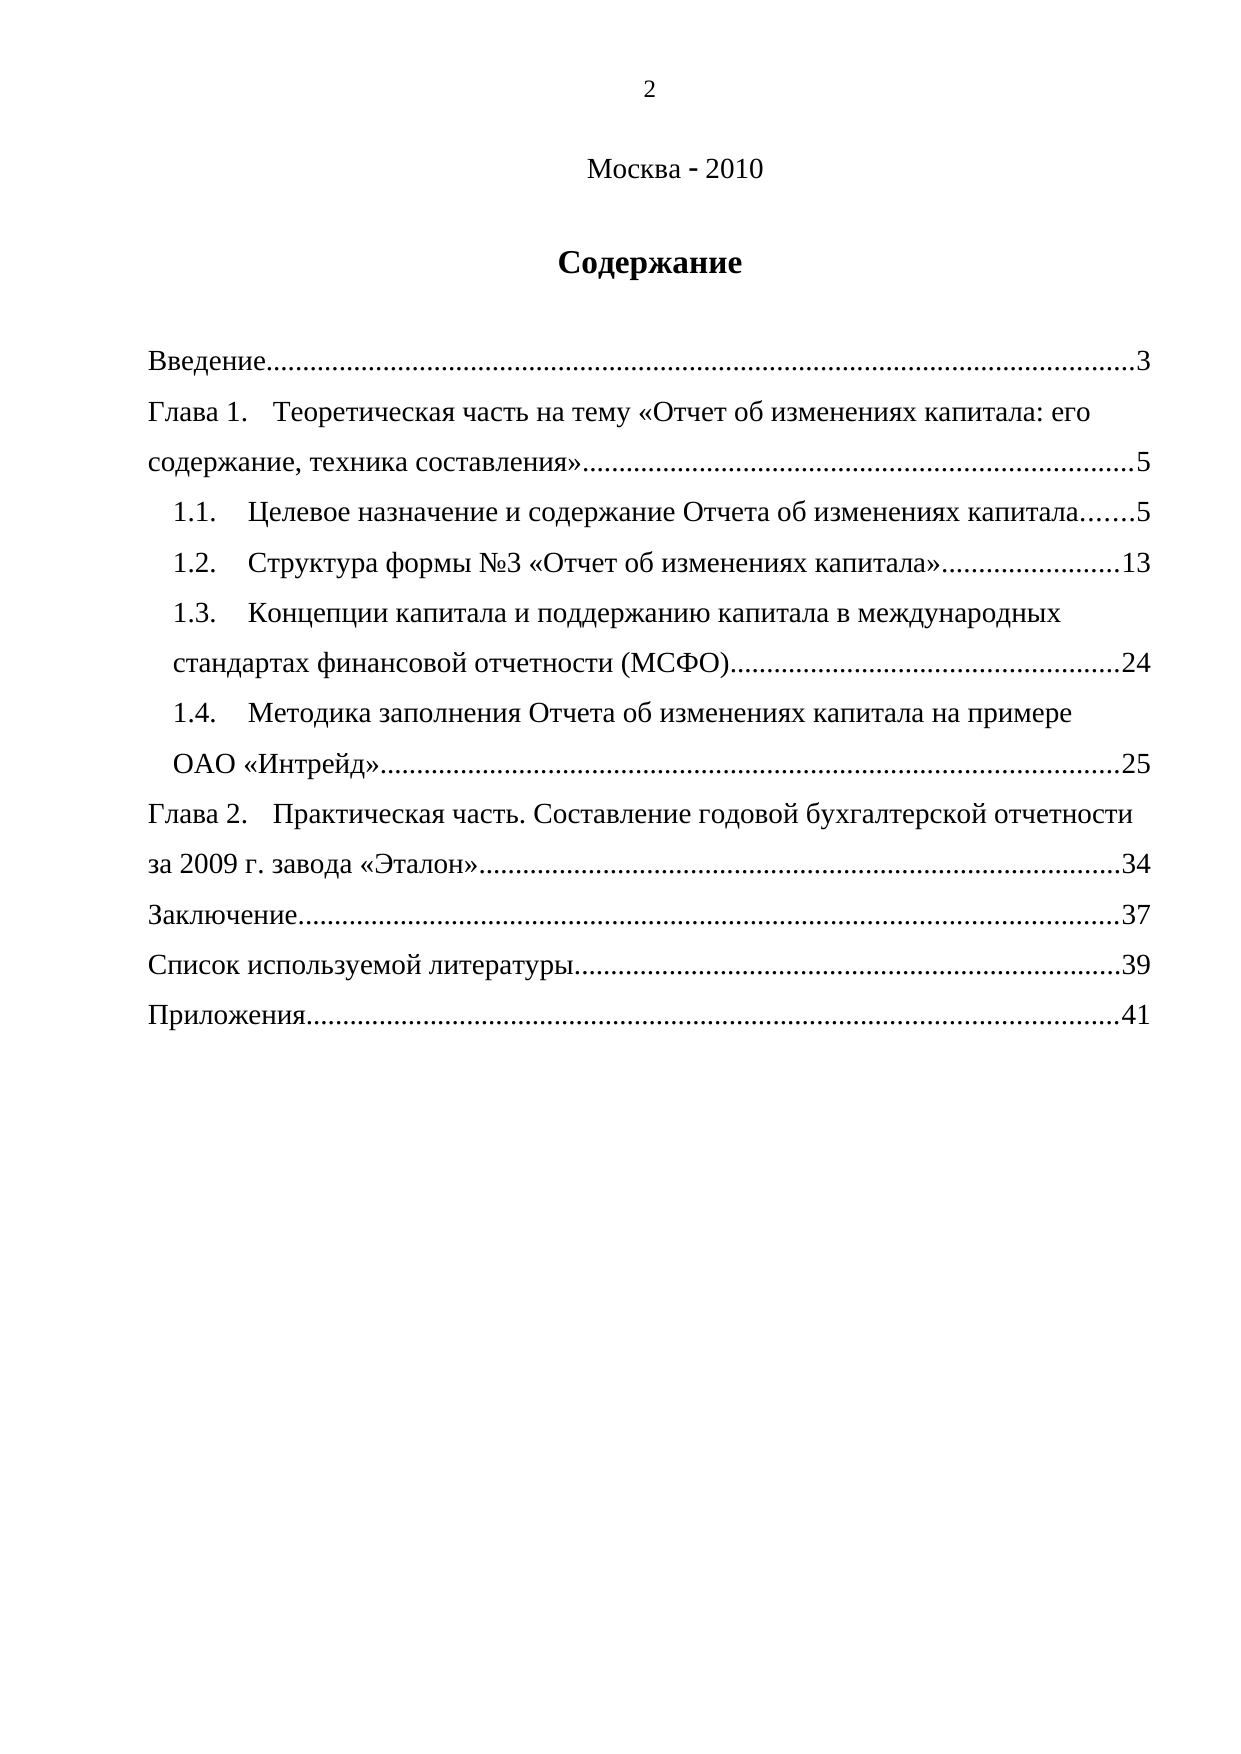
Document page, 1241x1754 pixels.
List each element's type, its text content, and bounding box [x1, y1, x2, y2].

text Заключение 37 [148, 897, 1152, 930]
text Глава 1. Теоретическая часть на тему «Отчет об изменениях капитала: его содержание, техника составления» 5 [148, 394, 1152, 478]
text 1.3. Концепции капитала и поддержанию капитала в международных стандартах финансовой отчетности (МСФО) 24 [173, 595, 1152, 679]
text Приложения 41 [148, 997, 1152, 1031]
text 1.4. Методика заполнения Отчета об изменениях капитала на примере ОАО «Интрейд» 25 [173, 696, 1152, 779]
text Содержание [148, 243, 1152, 281]
text Москва 2010 [204, 152, 1146, 185]
text Введение 3 [148, 343, 1152, 377]
text 1.1. Целевое назначение и содержание Отчета об изменениях капитала 5 [173, 494, 1152, 528]
text Список используемой литературы 39 [148, 947, 1152, 981]
text 1.2. Структура формы №3 «Отчет об изменениях капитала» 13 [173, 545, 1152, 578]
text Глава 2. Практическая часть. Составление годовой бухгалтерской отчетности за 2009 г. завода «Эталон» 34 [148, 796, 1152, 880]
